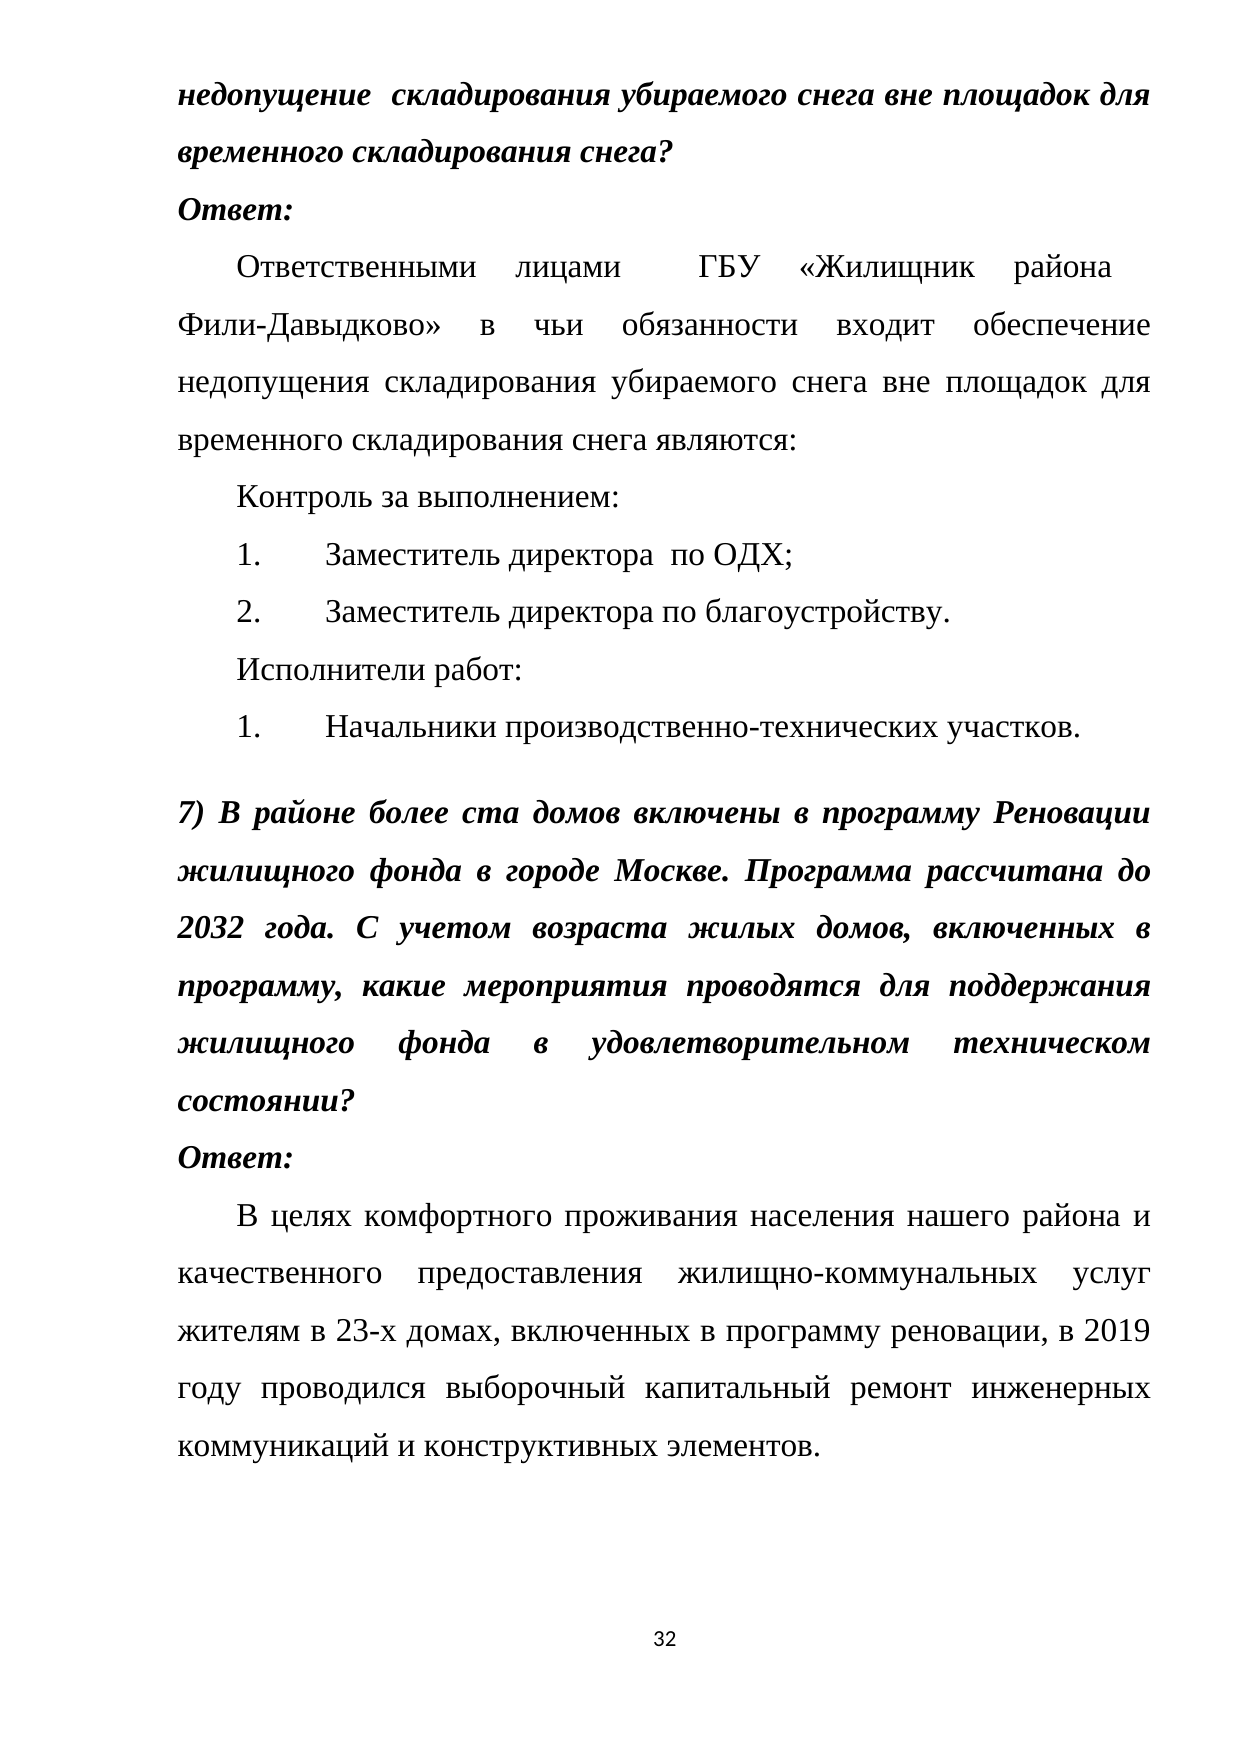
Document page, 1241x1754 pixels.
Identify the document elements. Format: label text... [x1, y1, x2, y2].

text 7) В районе более ста домов включены в программу Реновации жилищного фонда в городе Москве. Программа рассчитана до 2032 года. С учетом возраста жилых домов, включенных в программу, какие мероприятия проводятся для поддержания жилищного фонда в удовлетворительном техническом состоянии? [177, 793, 1152, 1118]
text Исполнители работ: [177, 649, 1152, 687]
text Ответственными лицами ГБУ «Жилищник района Фили-Давыдково» в чьи обязанности входит обеспечение недопущения складирования убираемого снега вне площадок для временного складирования снега являются: [177, 246, 1152, 457]
text 1. Заместитель директора по ОДХ; [177, 534, 1152, 572]
text В целях комфортного проживания населения нашего района и качественного предоставления жилищно-коммунальных услуг жителям в 23-х домах, включенных в программу реновации, в 2019 году проводился выборочный капитальный ремонт инженерных коммуникаций и конструктивных элементов. [177, 1195, 1152, 1463]
text 2. Заместитель директора по благоустройству. [177, 591, 1152, 630]
text Ответ: [177, 189, 1152, 227]
text Контроль за выполнением: [177, 476, 1152, 515]
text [177, 74, 1152, 170]
list Начальники производственно-технических участков. [236, 706, 1152, 745]
text Ответ: [177, 1138, 1152, 1176]
